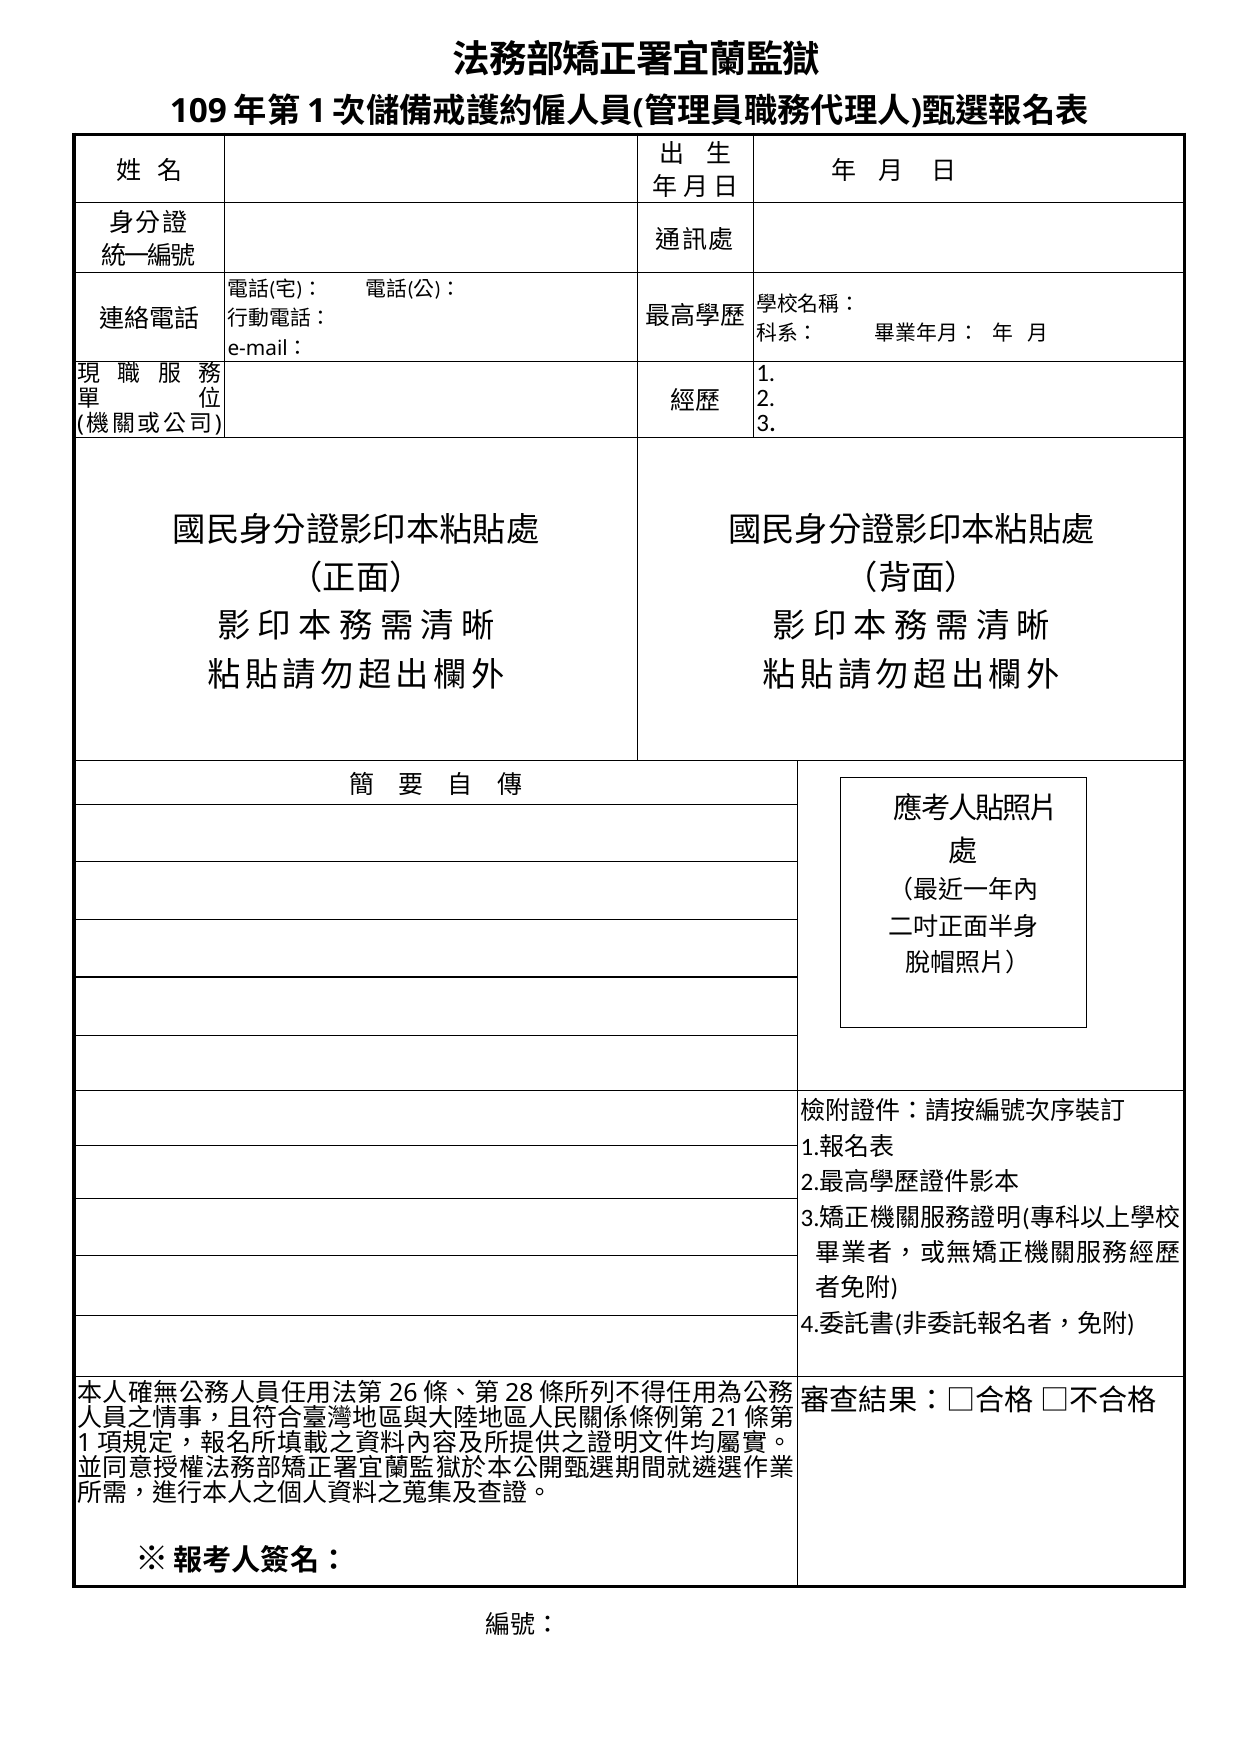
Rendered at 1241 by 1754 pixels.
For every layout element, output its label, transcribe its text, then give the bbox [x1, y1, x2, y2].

table_cell 本人確無公務人員任用法第26條、第28條所列不得任用為公務人員之情事，且符合臺灣地區與大陸地區人民關係條例第21條第1項規定，報名所填載之資料內容及所提供之證明文件均屬實。並同意授權法務部矯正署宜蘭監獄於本公開甄選期間就遴選作業所需，進行本人之個人資料之蒐集及查證。 ※報考人簽名： [76, 1377, 797, 1585]
table_cell 檢附證件：請按編號次序裝訂 1.報名表 2.最高學歷證件影本 3.矯正機關服務證明(專科以上學校畢業者，或無矯正機關服務經歷者免附) 4.委託書(非委託報名者，免附) [798, 1091, 1183, 1376]
text 編號： [89, 1588, 1137, 1642]
table_cell [76, 1256, 797, 1315]
table_cell 身 分 證 統一編號 [76, 203, 224, 272]
table_cell [76, 805, 797, 861]
table_cell [225, 362, 637, 437]
table_cell [225, 136, 637, 202]
table_cell 現職服務 單位 (機關或公司) [76, 362, 224, 437]
table_cell 1. 2. 3. [754, 362, 1183, 437]
table_cell [798, 761, 1183, 1090]
table_cell 電話(宅)： 電話(公)： 行動電話： e-mail： [225, 273, 637, 361]
table_cell 審查結果：□合格 □不合格 [798, 1377, 1183, 1585]
table_cell 年 月 日 [754, 136, 1183, 202]
table_cell [76, 862, 797, 919]
table_header 法務部矯正署宜蘭監獄 109年第1次儲備戒護約僱人員(管理員職務代理人)甄選報名表 [74, 33, 1184, 132]
table_cell 最高學歷 [638, 273, 753, 361]
table_cell 學校名稱： 科系： 畢業年月： 年 月 [754, 273, 1183, 361]
table_cell 姓 名 [76, 136, 224, 202]
table_cell 簡 要 自 傳 [76, 761, 797, 804]
table_cell 國民身分證影印本粘貼處 （背面） 影 印 本 務 需 清 晰 粘貼請勿超出欄外 [638, 438, 1183, 760]
table_cell [76, 978, 797, 1034]
table_cell [76, 1036, 797, 1090]
table_cell [76, 1199, 797, 1255]
table_cell [76, 1316, 797, 1376]
table_cell [76, 1091, 797, 1145]
table_cell 國民身分證影印本粘貼處 （正面） 影 印 本 務 需 清 晰 粘貼請勿超出欄外 [76, 438, 637, 760]
table_cell 通 訊 處 [638, 203, 753, 272]
table_cell [76, 1146, 797, 1198]
table_cell 出 生 年 月 日 [638, 136, 753, 202]
table_cell [76, 920, 797, 976]
table_cell 連絡電話 [76, 273, 224, 361]
table_cell 經歷 [638, 362, 753, 437]
table_cell [225, 203, 637, 272]
table_cell [754, 203, 1183, 272]
